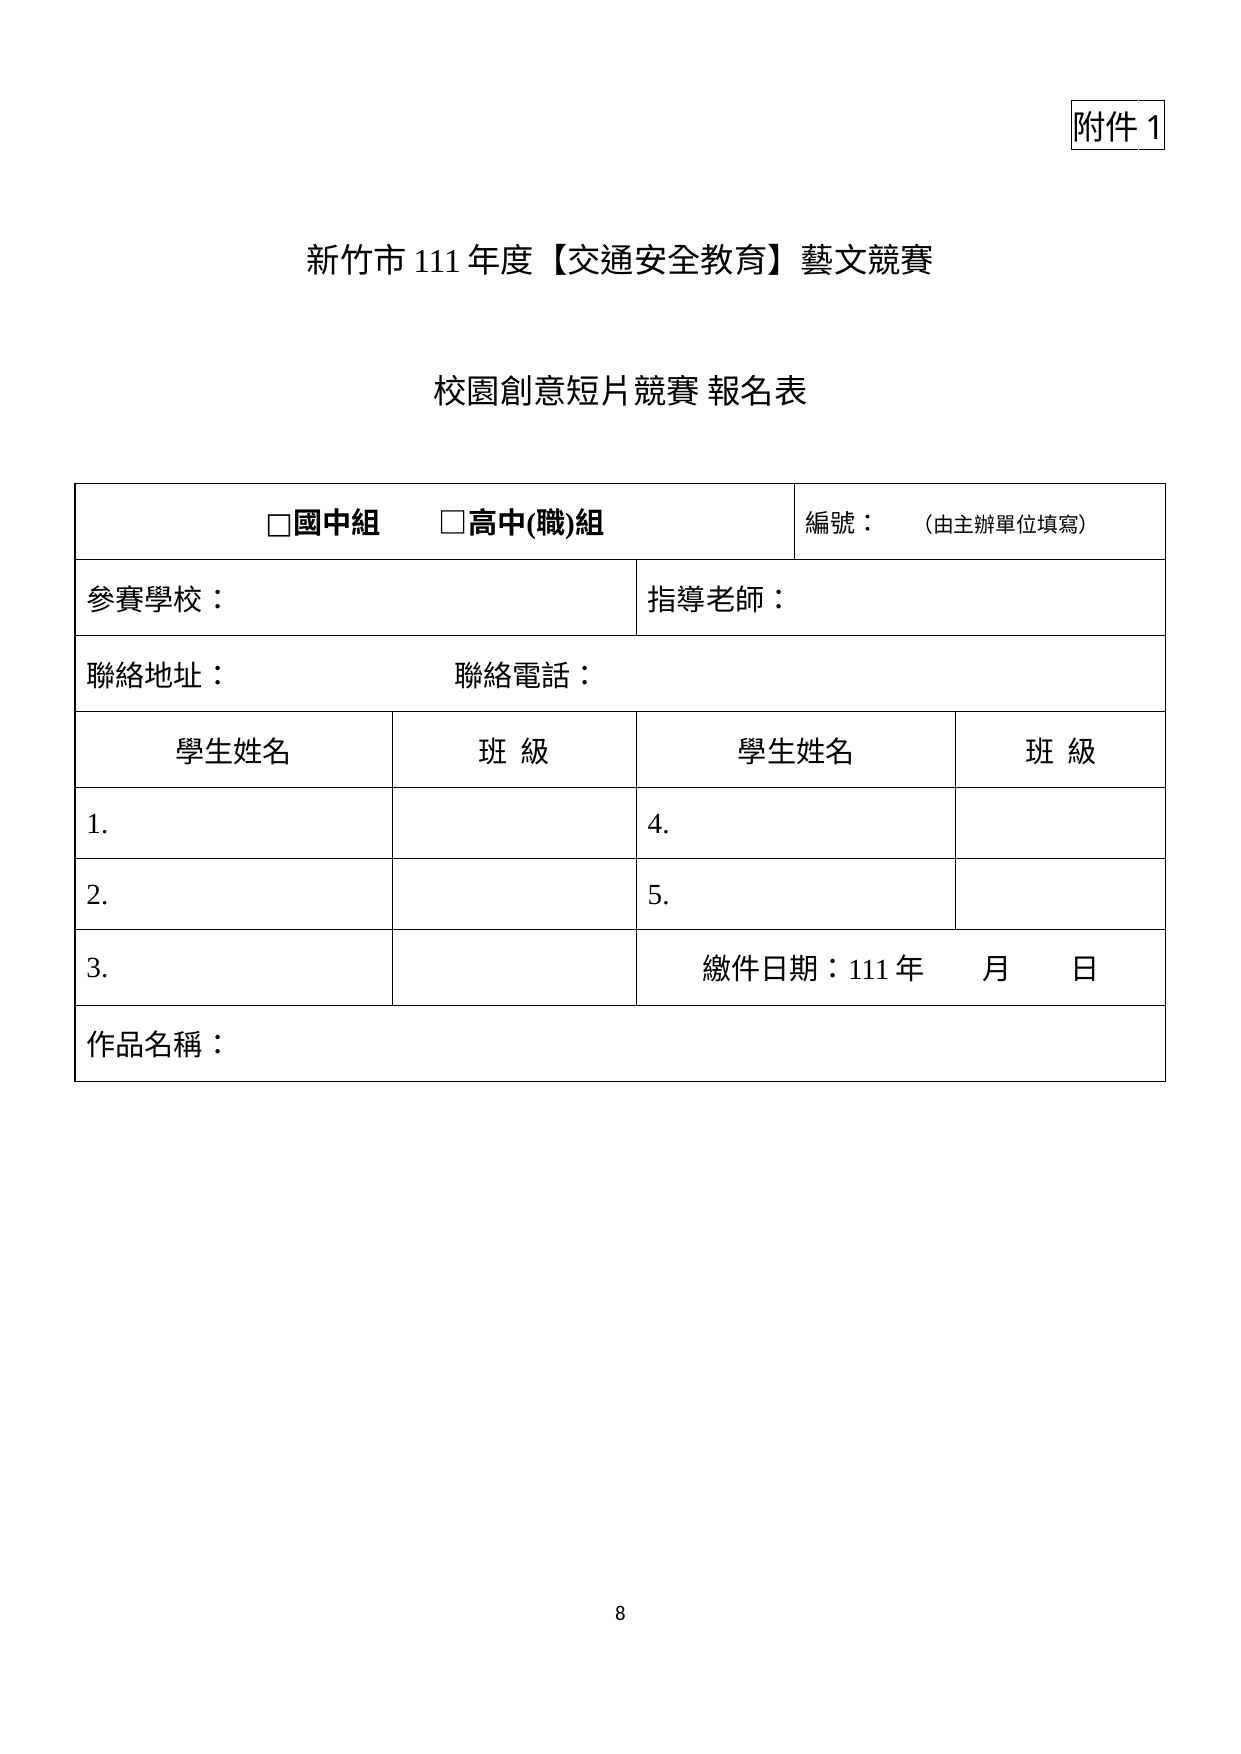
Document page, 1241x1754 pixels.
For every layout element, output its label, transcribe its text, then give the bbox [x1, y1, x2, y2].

table_cell 參賽學校： [76, 560, 636, 635]
table_cell 4. [637, 788, 955, 858]
text 附件1 [75, 87, 1165, 162]
table_cell 學生姓名 [76, 712, 392, 787]
table_cell 繳件日期：111年 月 日 [637, 930, 1165, 1004]
text 校園創意短片競賽 報名表 [75, 352, 1165, 427]
text 新竹市111年度【交通安全教育】藝文競賽 [75, 221, 1165, 296]
table_cell 學生姓名 [637, 712, 955, 787]
table_cell [393, 788, 636, 858]
table_cell 3. [76, 930, 392, 1004]
table_cell [956, 859, 1165, 928]
table_cell 聯絡地址： 聯絡電話： [76, 636, 1165, 711]
table_cell 班 級 [393, 712, 636, 787]
table_cell 指導老師： [637, 560, 1165, 635]
table_header 編號： （由主辦單位填寫） [795, 484, 1165, 559]
table_cell [393, 859, 636, 928]
table_cell [393, 930, 636, 1004]
table_cell 1. [76, 788, 392, 858]
table_header □國中組 □高中(職)組 [76, 484, 794, 559]
table_cell 5. [637, 859, 955, 928]
table_cell 作品名稱： [76, 1006, 1165, 1081]
table_cell 班 級 [956, 712, 1165, 787]
table_cell [956, 788, 1165, 858]
table_cell 2. [76, 859, 392, 928]
